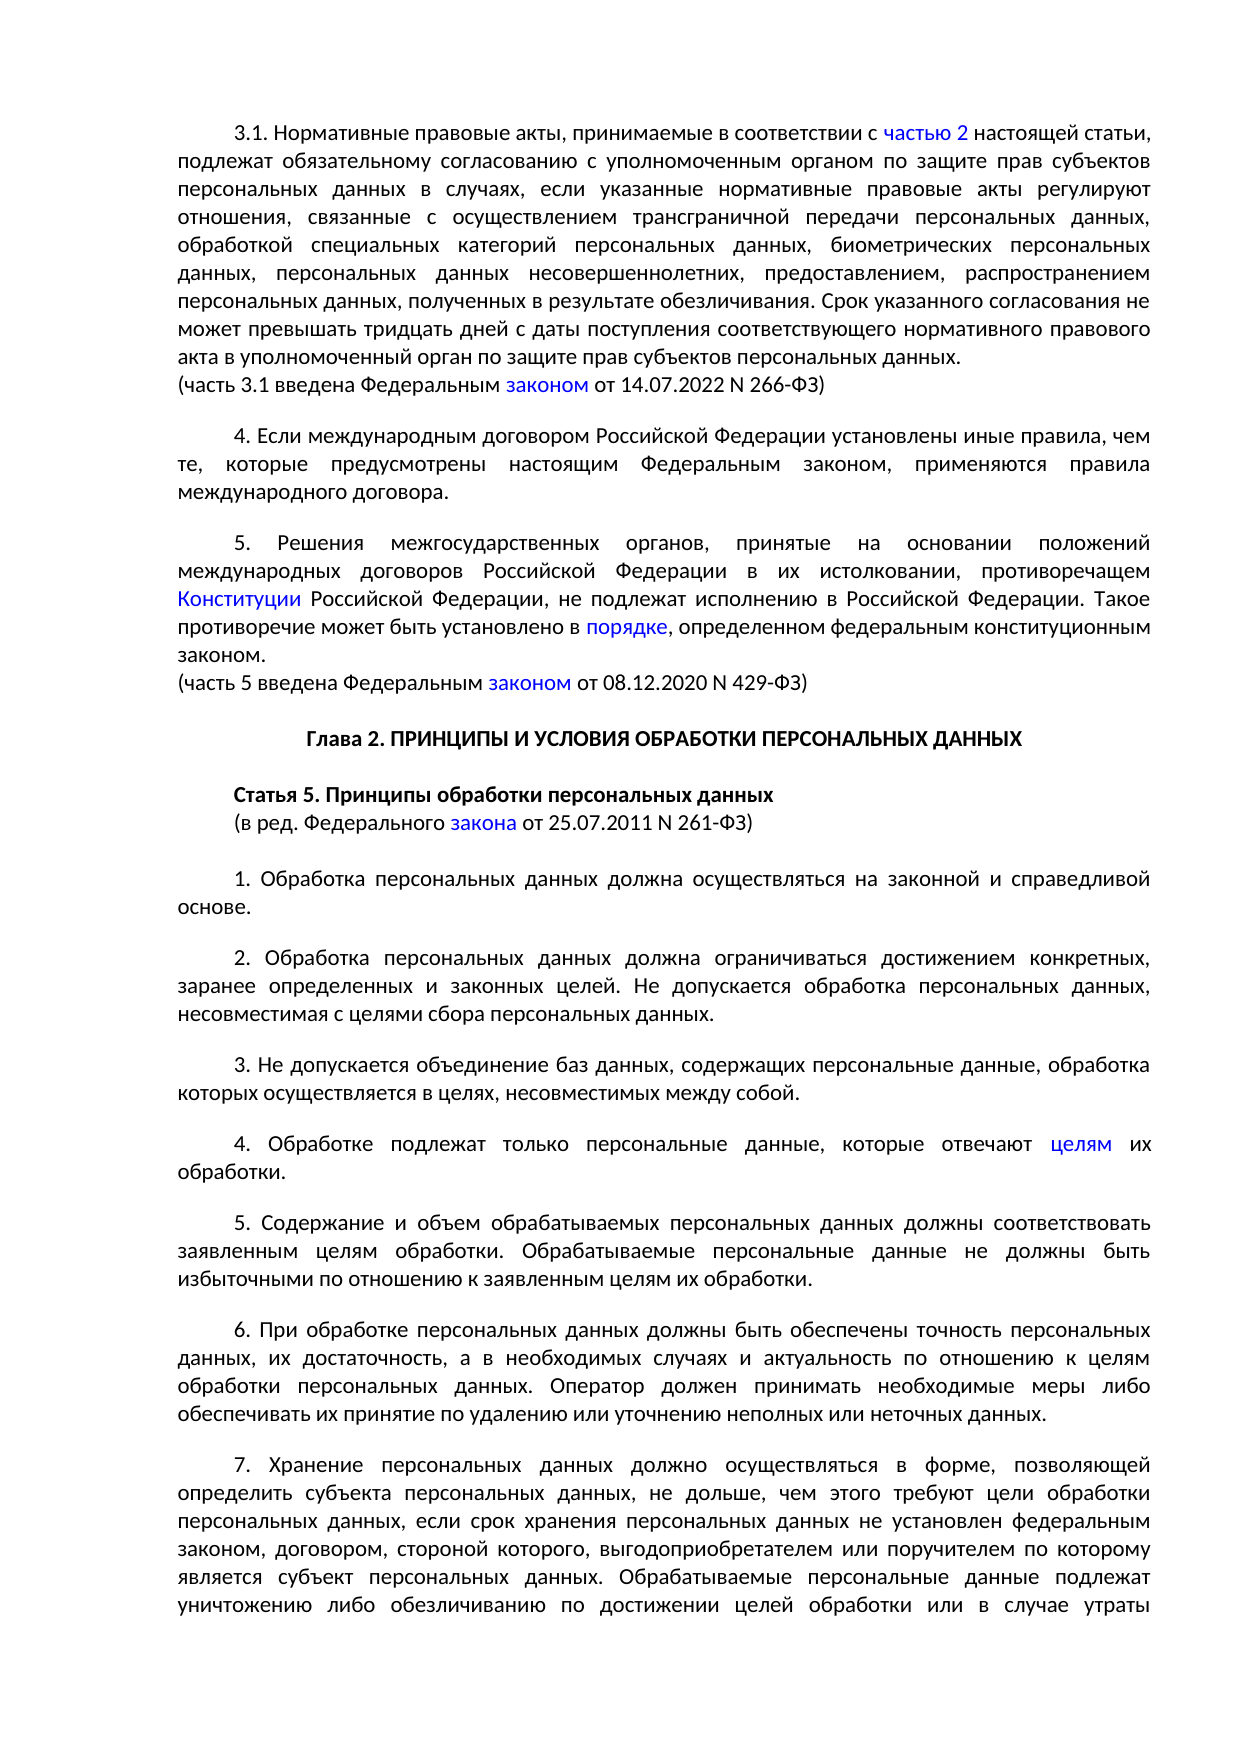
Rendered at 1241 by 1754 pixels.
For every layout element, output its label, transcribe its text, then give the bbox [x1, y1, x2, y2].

text 2. Обработка персональных данных должна ограничиваться достижением конкретных, заранее определенных и законных целей. Не допускается обработка персональных данных, несовместимая с целями сбора персональных данных. [177, 943, 1152, 1027]
text 5. Решения межгосударственных органов, принятые на основании положений международных договоров Российской Федерации в их истолковании, противоречащем Конституции Российской Федерации, не подлежат исполнению в Российской Федерации. Такое противоречие может быть установлено в порядке, определенном федеральным конституционным законом. [177, 528, 1152, 668]
text 3.1. Нормативные правовые акты, принимаемые в соответствии с частью 2 настоящей статьи, подлежат обязательному согласованию с уполномоченным органом по защите прав субъектов персональных данных в случаях, если указанные нормативные правовые акты регулируют отношения, связанные с осуществлением трансграничной передачи персональных данных, обработкой специальных категорий персональных данных, биометрических персональных данных, персональных данных несовершеннолетних, предоставлением, распространением персональных данных, полученных в результате обезличивания. Срок указанного согласования не может превышать тридцать дней с даты поступления соответствующего нормативного правового акта в уполномоченный орган по защите прав субъектов персональных данных. [177, 118, 1152, 370]
text 5. Содержание и объем обрабатываемых персональных данных должны соответствовать заявленным целям обработки. Обрабатываемые персональные данные не должны быть избыточными по отношению к заявленным целям их обработки. [177, 1208, 1152, 1292]
title Глава 2. ПРИНЦИПЫ И УСЛОВИЯ ОБРАБОТКИ ПЕРСОНАЛЬНЫХ ДАННЫХ [177, 724, 1152, 752]
text 6. При обработке персональных данных должны быть обеспечены точность персональных данных, их достаточность, а в необходимых случаях и актуальность по отношению к целям обработки персональных данных. Оператор должен принимать необходимые меры либо обеспечивать их принятие по удалению или уточнению неполных или неточных данных. [177, 1315, 1152, 1427]
text 4. Если международным договором Российской Федерации установлены иные правила, чем те, которые предусмотрены настоящим Федеральным законом, применяются правила международного договора. [177, 421, 1152, 505]
text 3. Не допускается объединение баз данных, содержащих персональные данные, обработка которых осуществляется в целях, несовместимых между собой. [177, 1050, 1152, 1106]
title Статья 5. Принципы обработки персональных данных [177, 780, 1152, 808]
text (часть 5 введена Федеральным законом от 08.12.2020 N 429-ФЗ) [177, 668, 1152, 696]
text 1. Обработка персональных данных должна осуществляться на законной и справедливой основе. [177, 864, 1152, 921]
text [177, 1450, 1152, 1618]
text (в ред. Федерального закона от 25.07.2011 N 261-ФЗ) [177, 808, 1152, 836]
text (часть 3.1 введена Федеральным законом от 14.07.2022 N 266-ФЗ) [177, 370, 1152, 398]
text 4. Обработке подлежат только персональные данные, которые отвечают целям их обработки. [177, 1129, 1152, 1185]
